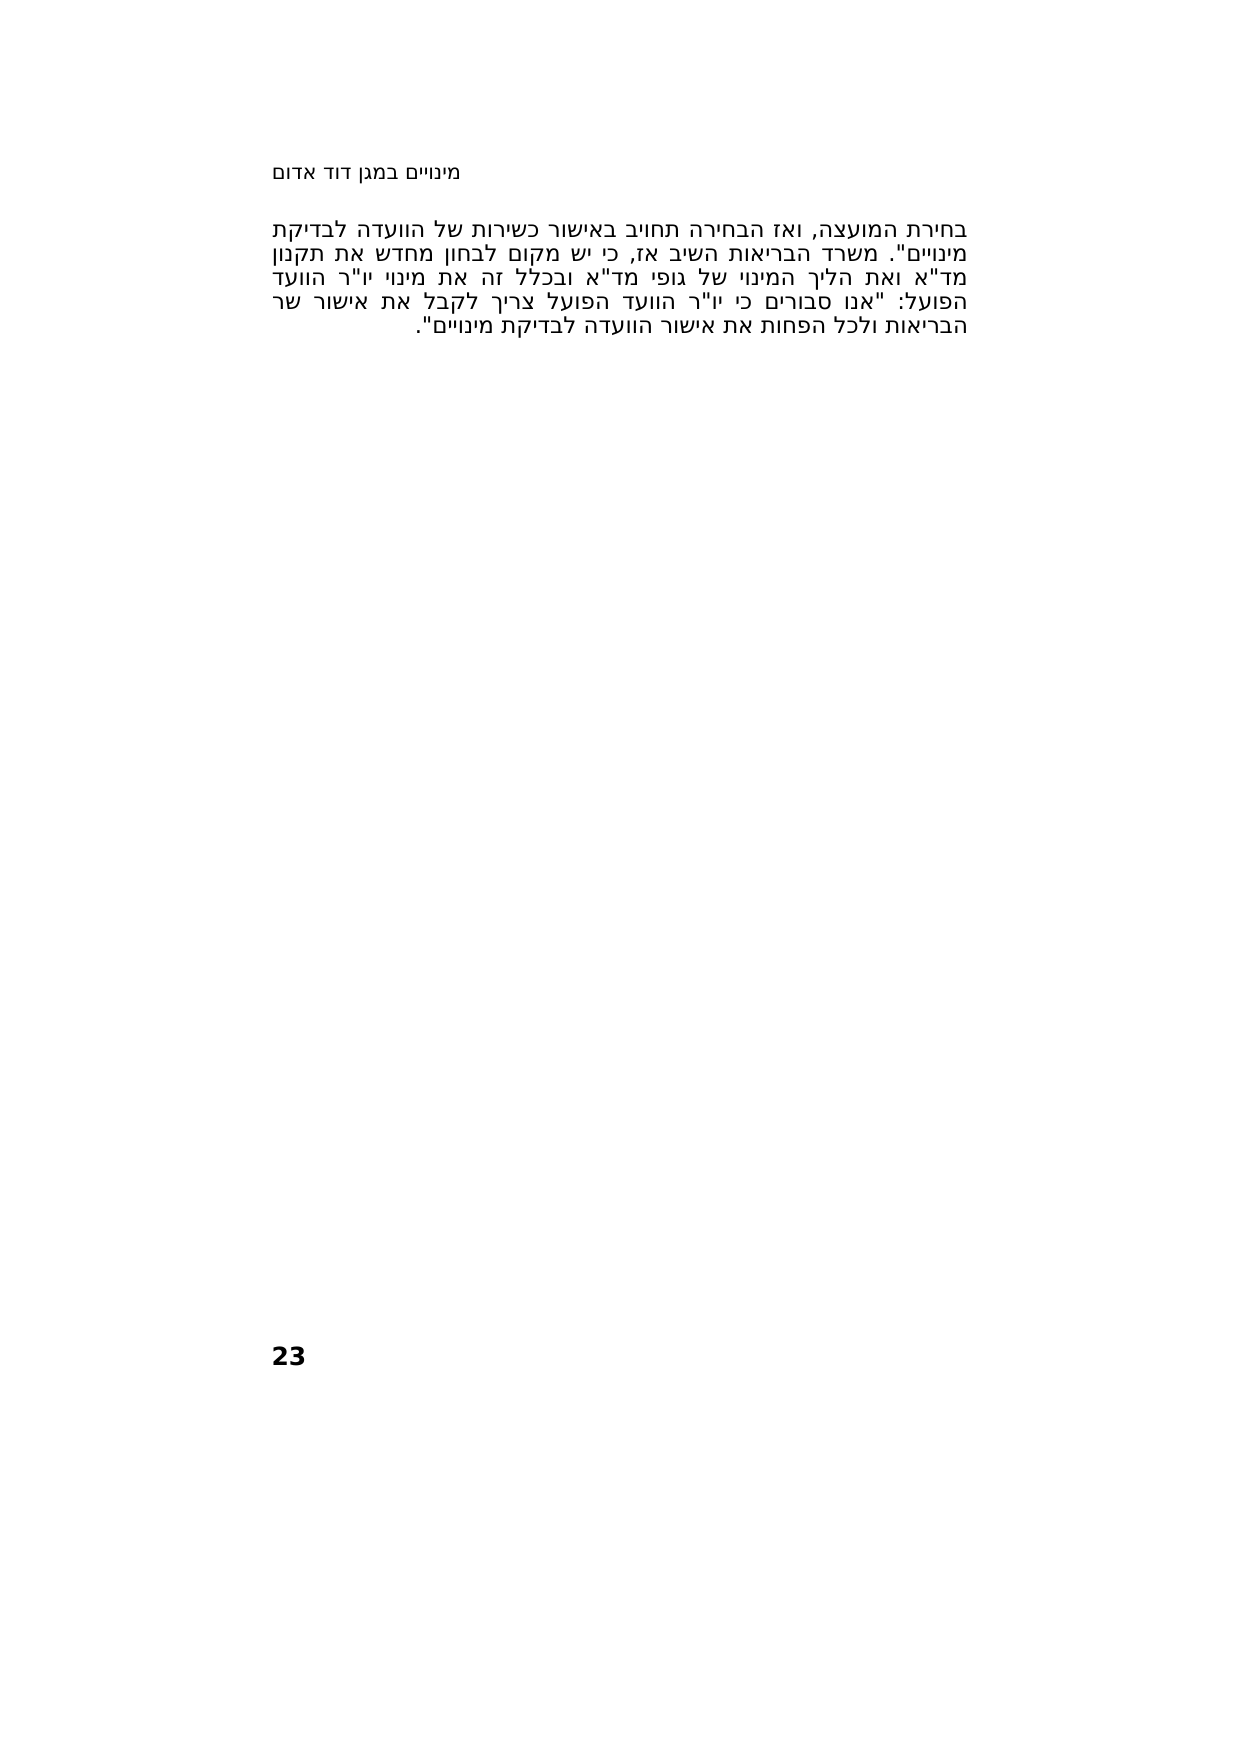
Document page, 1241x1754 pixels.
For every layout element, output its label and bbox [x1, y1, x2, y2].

text [272, 218, 968, 338]
